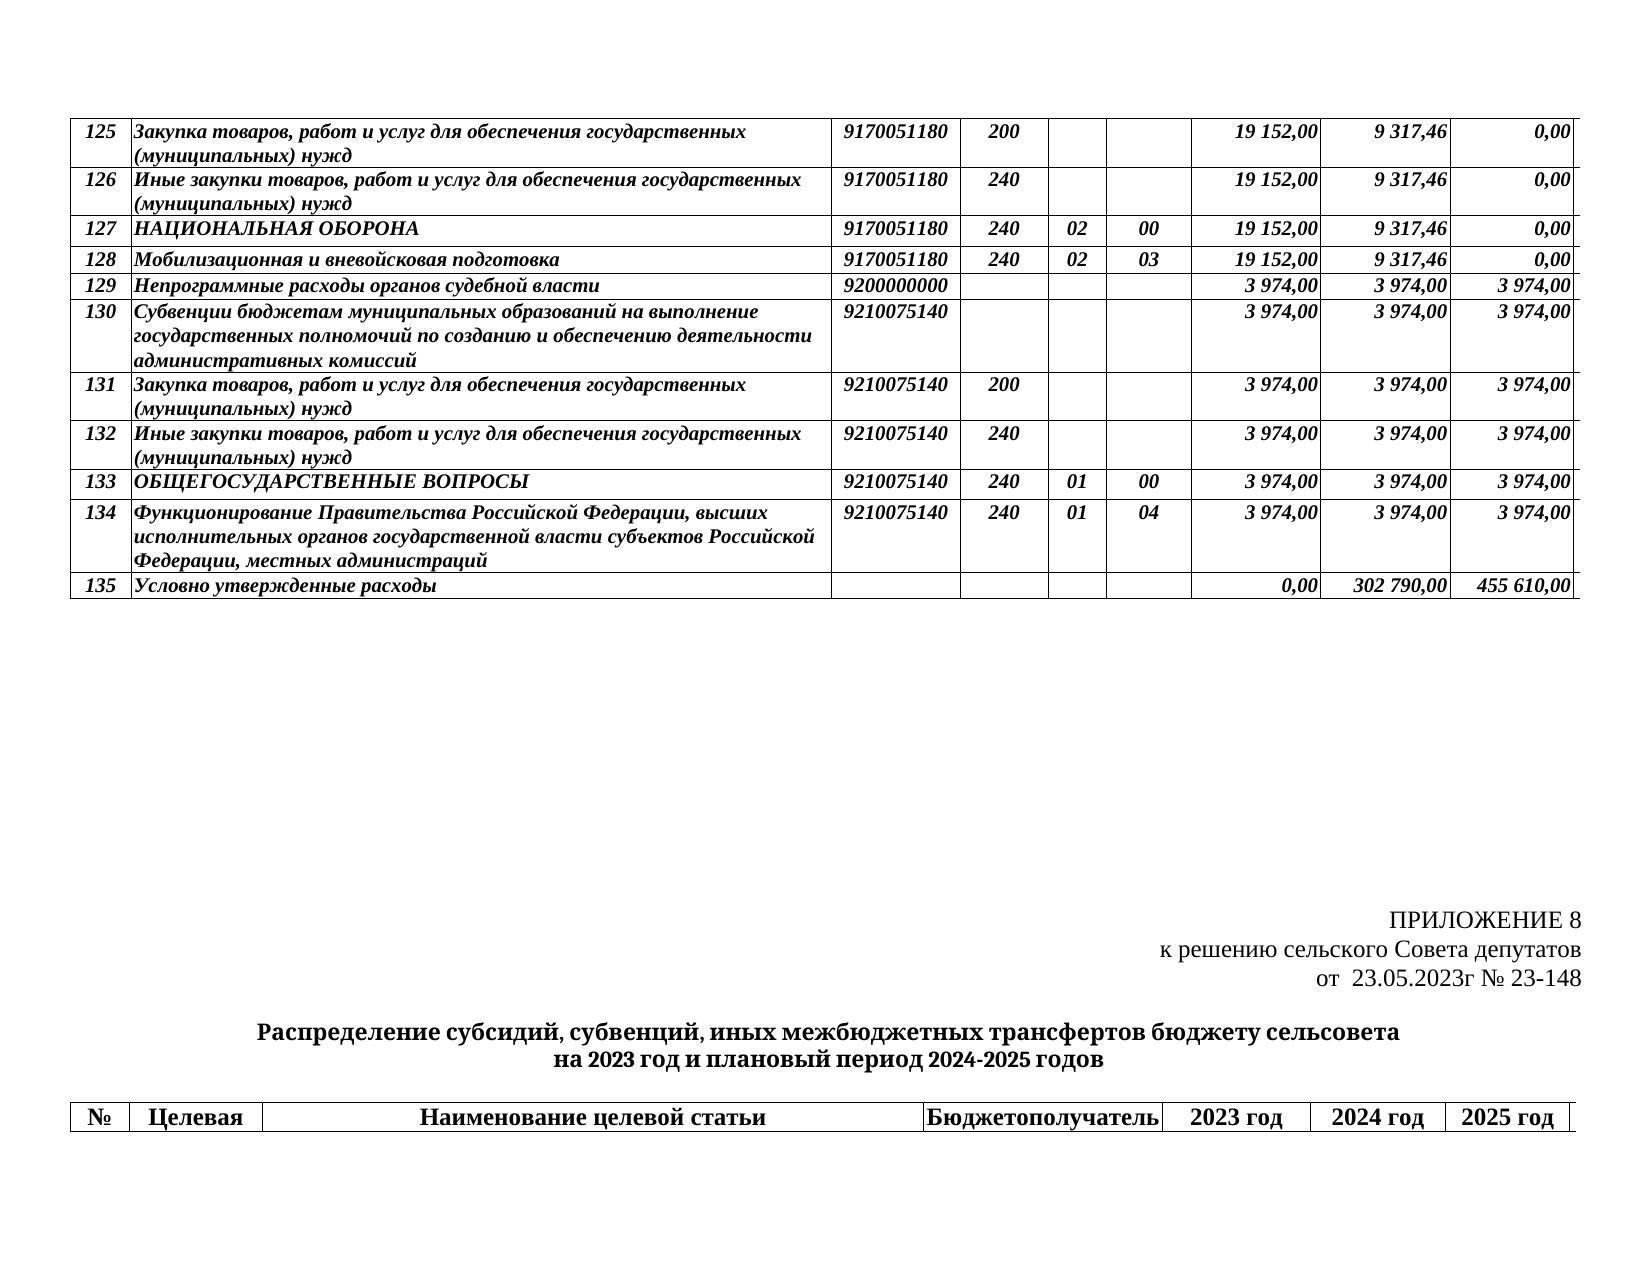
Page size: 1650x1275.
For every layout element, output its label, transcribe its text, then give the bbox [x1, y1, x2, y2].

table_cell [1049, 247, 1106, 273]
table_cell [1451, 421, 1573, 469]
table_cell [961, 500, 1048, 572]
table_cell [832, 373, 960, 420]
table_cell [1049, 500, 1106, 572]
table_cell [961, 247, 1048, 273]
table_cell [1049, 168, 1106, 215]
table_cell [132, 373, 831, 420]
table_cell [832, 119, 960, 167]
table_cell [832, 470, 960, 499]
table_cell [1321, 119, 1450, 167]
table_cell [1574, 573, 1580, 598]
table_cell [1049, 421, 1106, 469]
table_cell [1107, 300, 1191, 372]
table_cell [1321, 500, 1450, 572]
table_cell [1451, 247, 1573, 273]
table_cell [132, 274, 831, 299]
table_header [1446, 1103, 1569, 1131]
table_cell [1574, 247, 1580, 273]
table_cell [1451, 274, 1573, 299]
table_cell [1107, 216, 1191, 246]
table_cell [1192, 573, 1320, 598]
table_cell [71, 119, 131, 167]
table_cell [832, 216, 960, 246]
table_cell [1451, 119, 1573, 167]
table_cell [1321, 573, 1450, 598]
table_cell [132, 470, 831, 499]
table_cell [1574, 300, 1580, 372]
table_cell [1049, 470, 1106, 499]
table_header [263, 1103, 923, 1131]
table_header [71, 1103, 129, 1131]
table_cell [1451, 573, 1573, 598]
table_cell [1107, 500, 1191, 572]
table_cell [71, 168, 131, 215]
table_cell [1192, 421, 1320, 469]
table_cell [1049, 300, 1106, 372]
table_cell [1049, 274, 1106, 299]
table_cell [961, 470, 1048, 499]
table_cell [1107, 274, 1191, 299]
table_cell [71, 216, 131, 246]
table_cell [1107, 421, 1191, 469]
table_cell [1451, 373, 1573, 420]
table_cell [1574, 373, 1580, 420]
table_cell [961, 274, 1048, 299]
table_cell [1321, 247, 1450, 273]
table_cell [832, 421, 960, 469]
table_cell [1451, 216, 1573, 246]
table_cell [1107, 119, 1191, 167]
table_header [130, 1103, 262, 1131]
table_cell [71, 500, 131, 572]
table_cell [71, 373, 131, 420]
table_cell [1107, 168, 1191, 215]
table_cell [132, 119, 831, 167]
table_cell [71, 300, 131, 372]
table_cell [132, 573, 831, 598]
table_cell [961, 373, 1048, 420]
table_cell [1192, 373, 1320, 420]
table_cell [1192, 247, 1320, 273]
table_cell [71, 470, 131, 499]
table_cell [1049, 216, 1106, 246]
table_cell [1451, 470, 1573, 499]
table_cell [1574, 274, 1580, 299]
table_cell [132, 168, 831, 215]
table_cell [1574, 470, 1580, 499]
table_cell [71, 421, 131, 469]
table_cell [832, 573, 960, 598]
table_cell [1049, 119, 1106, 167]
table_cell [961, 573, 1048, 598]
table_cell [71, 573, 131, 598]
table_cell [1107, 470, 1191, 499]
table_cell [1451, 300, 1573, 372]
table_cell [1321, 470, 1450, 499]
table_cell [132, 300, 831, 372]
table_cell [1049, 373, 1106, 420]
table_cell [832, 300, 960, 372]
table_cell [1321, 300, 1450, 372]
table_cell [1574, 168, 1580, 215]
text от 23.05.2023г № 23-148 [76, 963, 1582, 991]
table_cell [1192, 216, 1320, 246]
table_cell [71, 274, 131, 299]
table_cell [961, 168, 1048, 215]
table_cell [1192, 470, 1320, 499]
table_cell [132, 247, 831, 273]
text ПРИЛОЖЕНИЕ 8 [76, 905, 1582, 934]
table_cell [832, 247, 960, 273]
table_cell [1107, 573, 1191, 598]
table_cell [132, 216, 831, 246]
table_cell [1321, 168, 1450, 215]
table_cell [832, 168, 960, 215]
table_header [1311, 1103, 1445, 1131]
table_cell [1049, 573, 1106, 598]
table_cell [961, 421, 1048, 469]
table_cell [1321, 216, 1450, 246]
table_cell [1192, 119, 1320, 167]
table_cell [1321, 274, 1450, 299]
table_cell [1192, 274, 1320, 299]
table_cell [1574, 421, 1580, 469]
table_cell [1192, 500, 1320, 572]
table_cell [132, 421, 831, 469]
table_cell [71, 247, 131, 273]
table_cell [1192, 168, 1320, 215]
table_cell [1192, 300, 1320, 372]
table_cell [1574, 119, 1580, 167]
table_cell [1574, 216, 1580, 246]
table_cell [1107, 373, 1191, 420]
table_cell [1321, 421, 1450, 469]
text на 2023 год и плановый период 2024-2025 годов [76, 1046, 1582, 1073]
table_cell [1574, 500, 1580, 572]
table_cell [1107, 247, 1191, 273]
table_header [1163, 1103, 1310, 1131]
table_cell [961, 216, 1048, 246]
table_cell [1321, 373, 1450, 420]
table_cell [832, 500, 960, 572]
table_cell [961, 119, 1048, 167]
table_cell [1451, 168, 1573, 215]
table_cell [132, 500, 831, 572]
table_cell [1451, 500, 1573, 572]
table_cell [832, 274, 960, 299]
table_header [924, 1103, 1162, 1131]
text к решению сельского Совета депутатов [76, 934, 1582, 963]
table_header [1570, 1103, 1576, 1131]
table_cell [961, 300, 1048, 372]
text Распределение субсидий, субвенций, иных межбюджетных трансфертов бюджету сельсовета [76, 1020, 1582, 1046]
